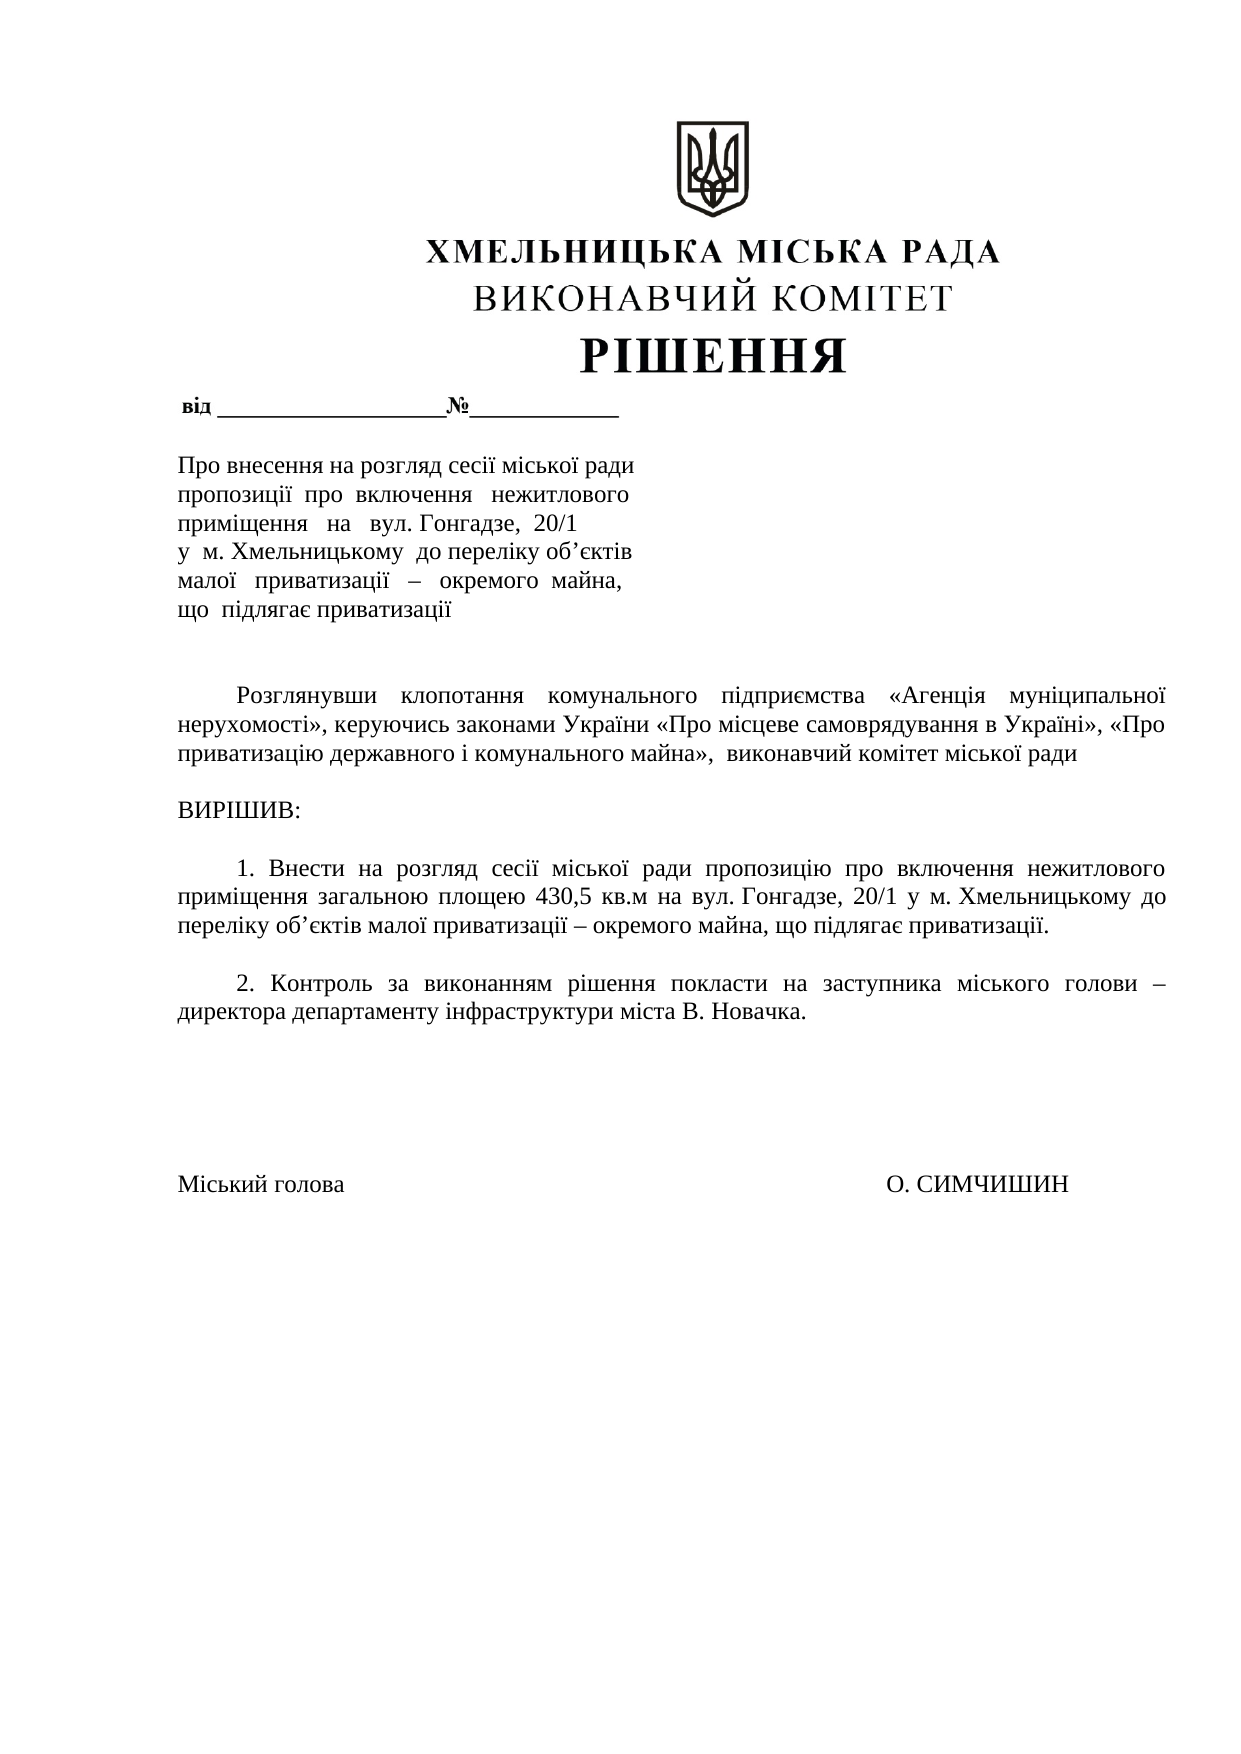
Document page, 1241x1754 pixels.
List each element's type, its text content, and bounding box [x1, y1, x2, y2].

text Міський голова О. СИМЧИШИН [177, 1169, 1167, 1198]
text що підлягає приватизації [177, 594, 1167, 623]
text Про внесення на розгляд сесії міської ради [177, 450, 1167, 479]
text приміщення на вул. Гонгадзе, 20/1 [177, 508, 1167, 536]
text Розглянувши клопотання комунального підприємства «Агенція муніципальної нерухомості», керуючись законами України «Про місцеве самоврядування в Україні», «Про приватизацію державного і комунального майна», виконавчий комітет міської ради [177, 680, 1167, 766]
text пропозиції про включення нежитлового [177, 479, 1167, 508]
text у м. Хмельницькому до переліку об’єктів [177, 536, 1167, 565]
text ВИРІШИВ: [177, 795, 1167, 824]
picture [177, 118, 1004, 422]
text 2. Контроль за виконанням рішення покласти на заступника міського голови – директора департаменту інфраструктури міста В. Новачка. [177, 968, 1167, 1025]
text малої приватизації – окремого майна, [177, 565, 1167, 594]
text 1. Внести на розгляд сесії міської ради пропозицію про включення нежитлового приміщення загальною площею 430,5 кв.м на вул. Гонгадзе, 20/1 у м. Хмельницькому до переліку об’єктів малої приватизації – окремого майна, що підлягає приватизації. [177, 853, 1167, 939]
